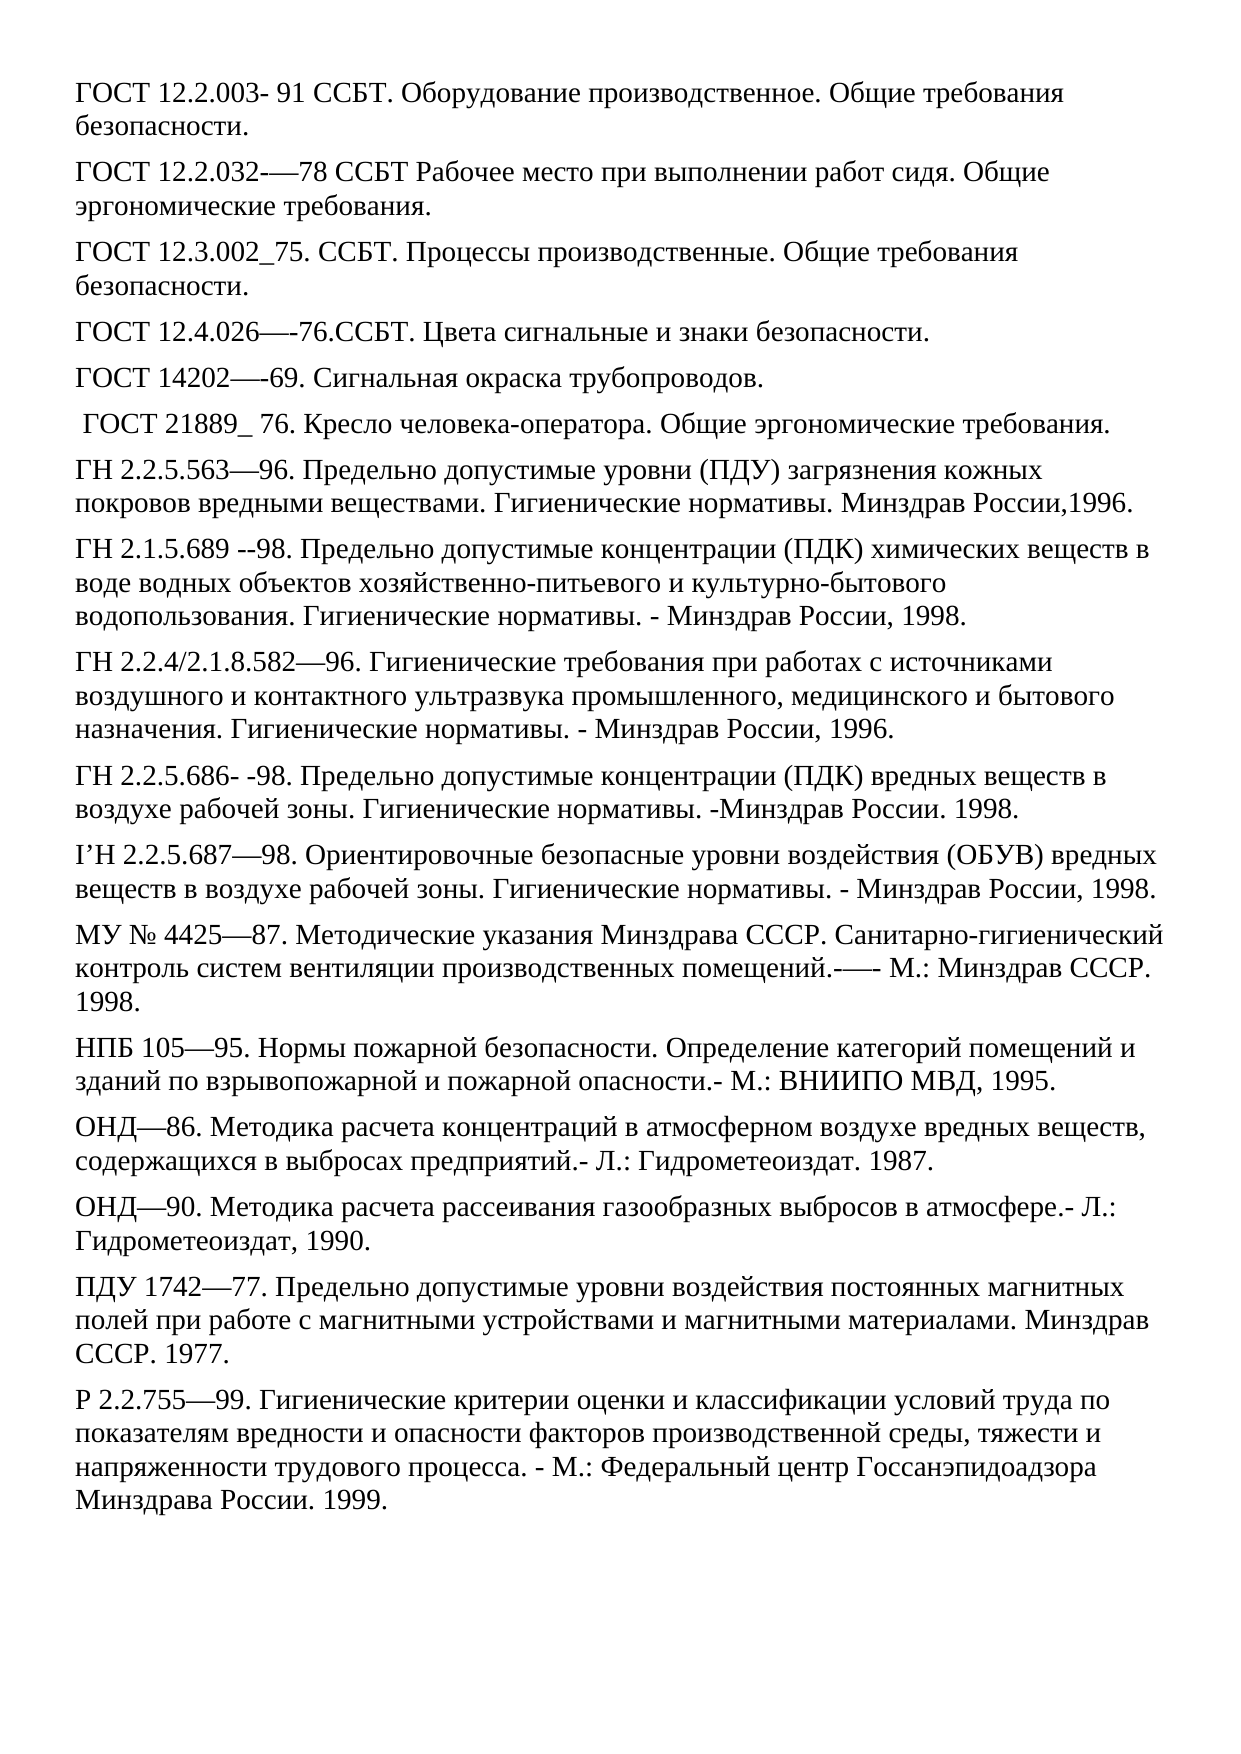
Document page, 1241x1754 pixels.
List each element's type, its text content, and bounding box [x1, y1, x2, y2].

text ПДУ 1742—77. Предельно допустимые уровни воздействия постоянных магнитных полей при работе с магнитными устройствами и магнитными материалами. Минздрав СССР. 1977. [75, 1269, 1165, 1369]
text I’Н 2.2.5.687—98. Ориентировочные безопасные уровни воздействия (ОБУВ) вредных веществ в воздухе рабочей зоны. Гигиенические нормативы. - Минздрав России, 1998. [75, 837, 1165, 904]
text ГОСТ 14202—-69. Сигнальная окраска трубопроводов. [75, 360, 1165, 393]
text ГОСТ 21889_ 76. Кресло человека-оператора. Общие эргономические требования. [75, 406, 1165, 439]
text ГОСТ 12.3.002_75. ССБТ. Процессы производственные. Общие требования безопасности. [75, 234, 1165, 301]
text ГН 2.2.5.563—96. Предельно допустимые уровни (ПДУ) загрязнения кожных покровов вредными веществами. Гигиенические нормативы. Минздрав России,1996. [75, 452, 1165, 519]
text ГН 2.2.5.686- -98. Предельно допустимые концентрации (ПДК) вредных веществ в воздухе рабочей зоны. Гигиенические нормативы. -Минздрав России. 1998. [75, 758, 1165, 825]
text ГОСТ 12.2.032-—78 ССБТ Рабочее место при выполнении работ сидя. Общие эргономические требования. [75, 154, 1165, 222]
text МУ № 4425—87. Методические указания Минздрава СССР. Санитарно-гигиенический контроль систем вентиляции производственных помещений.-—- М.: Минздрав СССР. 1998. [75, 917, 1165, 1017]
text ГОСТ 12.2.003- 91 ССБТ. Оборудование производственное. Общие требования безопасности. [75, 75, 1165, 142]
text Р 2.2.755—99. Гигиенические критерии оценки и классификации условий труда по показателям вредности и опасности факторов производственной среды, тяжести и напряженности трудового процесса. - М.: Федеральный центр Госсанэпидоадзора Минздрава России. 1999. [75, 1382, 1165, 1516]
text ОНД—90. Методика расчета рассеивания газообразных выбросов в атмосфере.- Л.: Гидрометеоиздат, 1990. [75, 1189, 1165, 1256]
text НПБ 105—95. Нормы пожарной безопасности. Определение категорий помещений и зданий по взрывопожарной и пожарной опасности.- М.: ВНИИПО МВД, 1995. [75, 1030, 1165, 1097]
text ОНД—86. Методика расчета концентраций в атмосферном воздухе вредных веществ, содержащихся в выбросах предприятий.- Л.: Гидрометеоиздат. 1987. [75, 1109, 1165, 1177]
text ГН 2.2.4/2.1.8.582—96. Гигиенические требования при работах с источниками воздушного и контактного ультразвука промышленного, медицинского и бытового назначения. Гигиенические нормативы. - Минздрав России, 1996. [75, 644, 1165, 745]
text ГН 2.1.5.689 --98. Предельно допустимые концентрации (ПДК) химических веществ в воде водных объектов хозяйственно-питьевого и культурно-бытового водопользования. Гигиенические нормативы. - Минздрав России, 1998. [75, 531, 1165, 632]
text ГОСТ 12.4.026—-76.ССБТ. Цвета сигнальные и знаки безопасности. [75, 314, 1165, 347]
